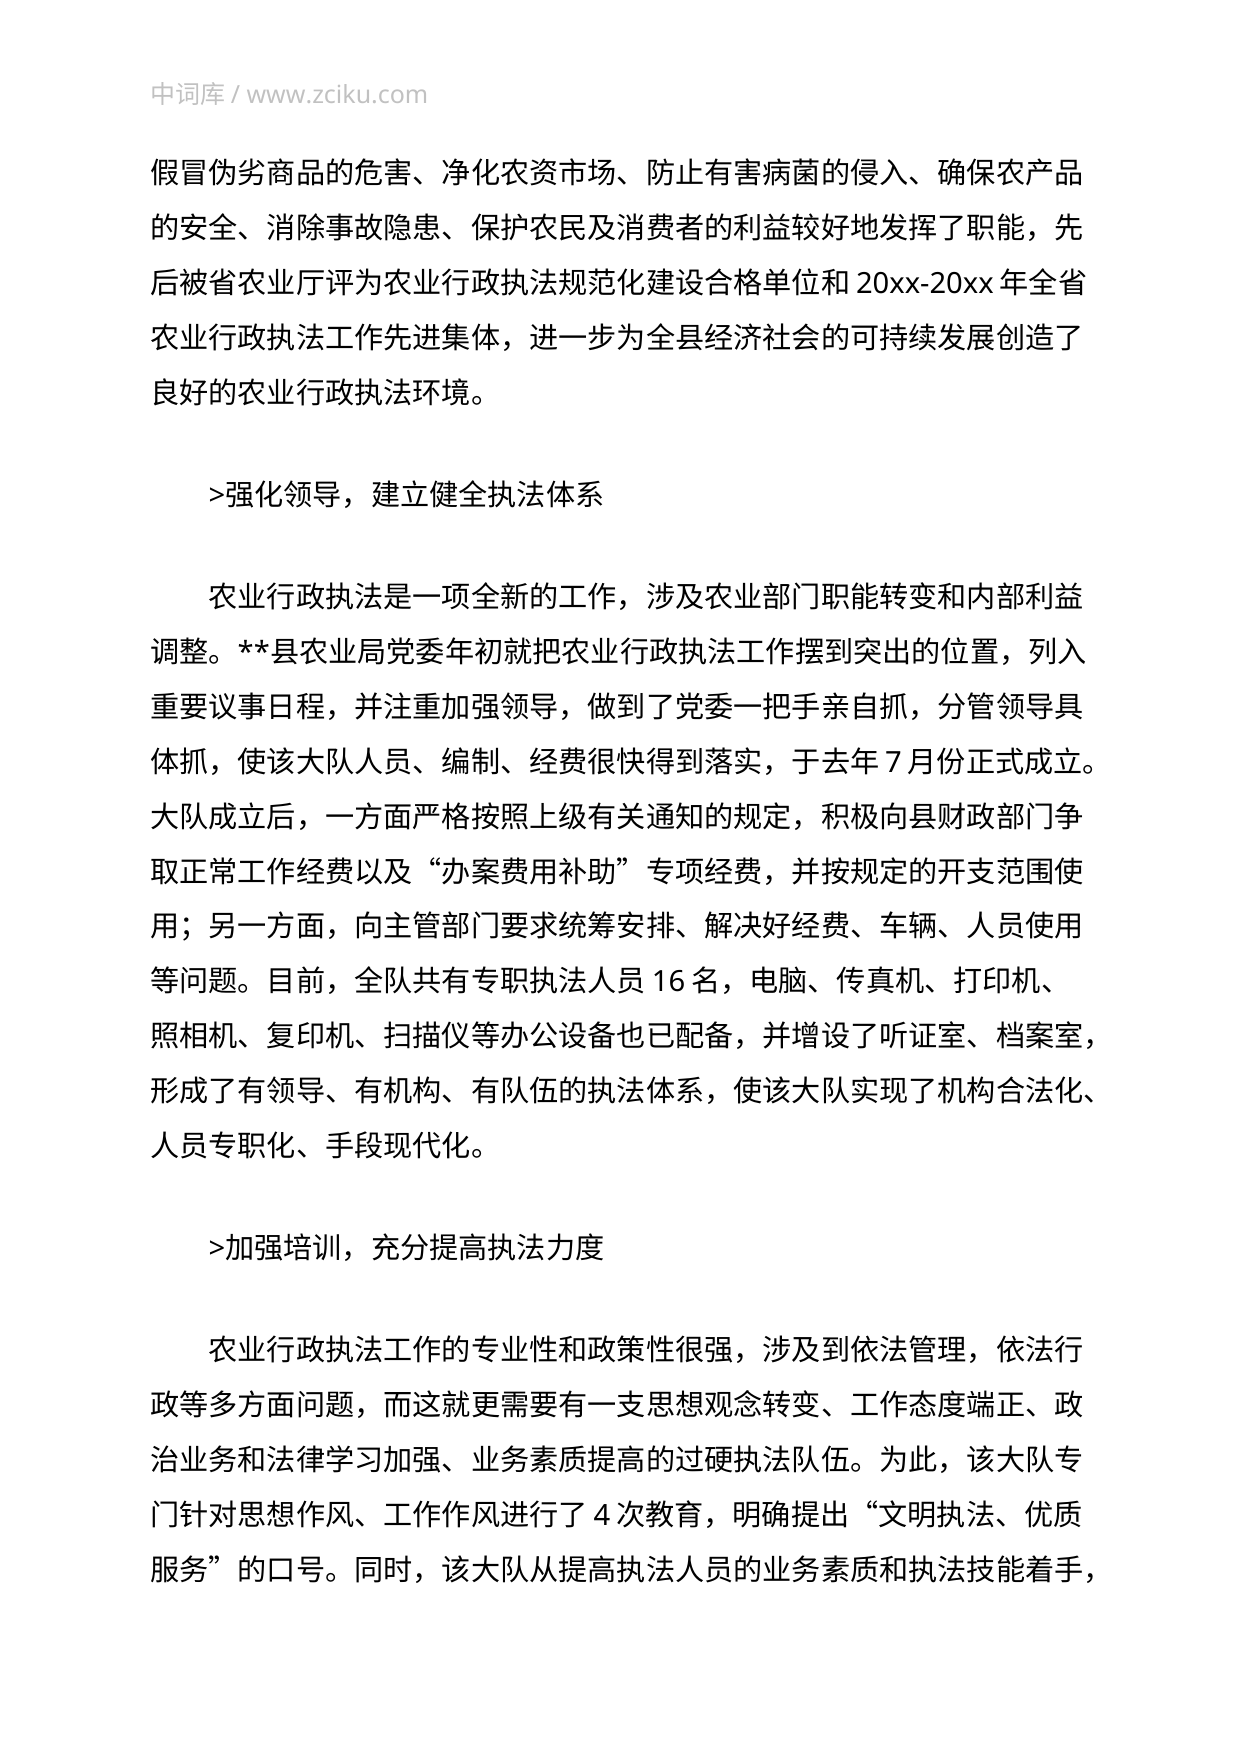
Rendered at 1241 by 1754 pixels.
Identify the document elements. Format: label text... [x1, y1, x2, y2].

text >加强培训，充分提高执法力度 [150, 1224, 1090, 1267]
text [150, 150, 1090, 412]
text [150, 1326, 1090, 1588]
text >强化领导，建立健全执法体系 [150, 471, 1090, 514]
text 农业行政执法是一项全新的工作，涉及农业部门职能转变和内部利益调整。**县农业局党委年初就把农业行政执法工作摆到突出的位置，列入重要议事日程，并注重加强领导，做到了党委一把手亲自抓，分管领导具体抓，使该大队人员、编制、经费很快得到落实，于去年7月份正式成立。大队成立后，一方面严格按照上级有关通知的规定，积极向县财政部门争取正常工作经费以及“办案费用补助”专项经费，并按规定的开支范围使用；另一方面，向主管部门要求统筹安排、解决好经费、车辆、人员使用等问题。目前，全队共有专职执法人员16名，电脑、传真机、打印机、照相机、复印机、扫描仪等办公设备也已配备，并增设了听证室、档案室，形成了有领导、有机构、有队伍的执法体系，使该大队实现了机构合法化、人员专职化、手段现代化。 [150, 573, 1090, 1165]
